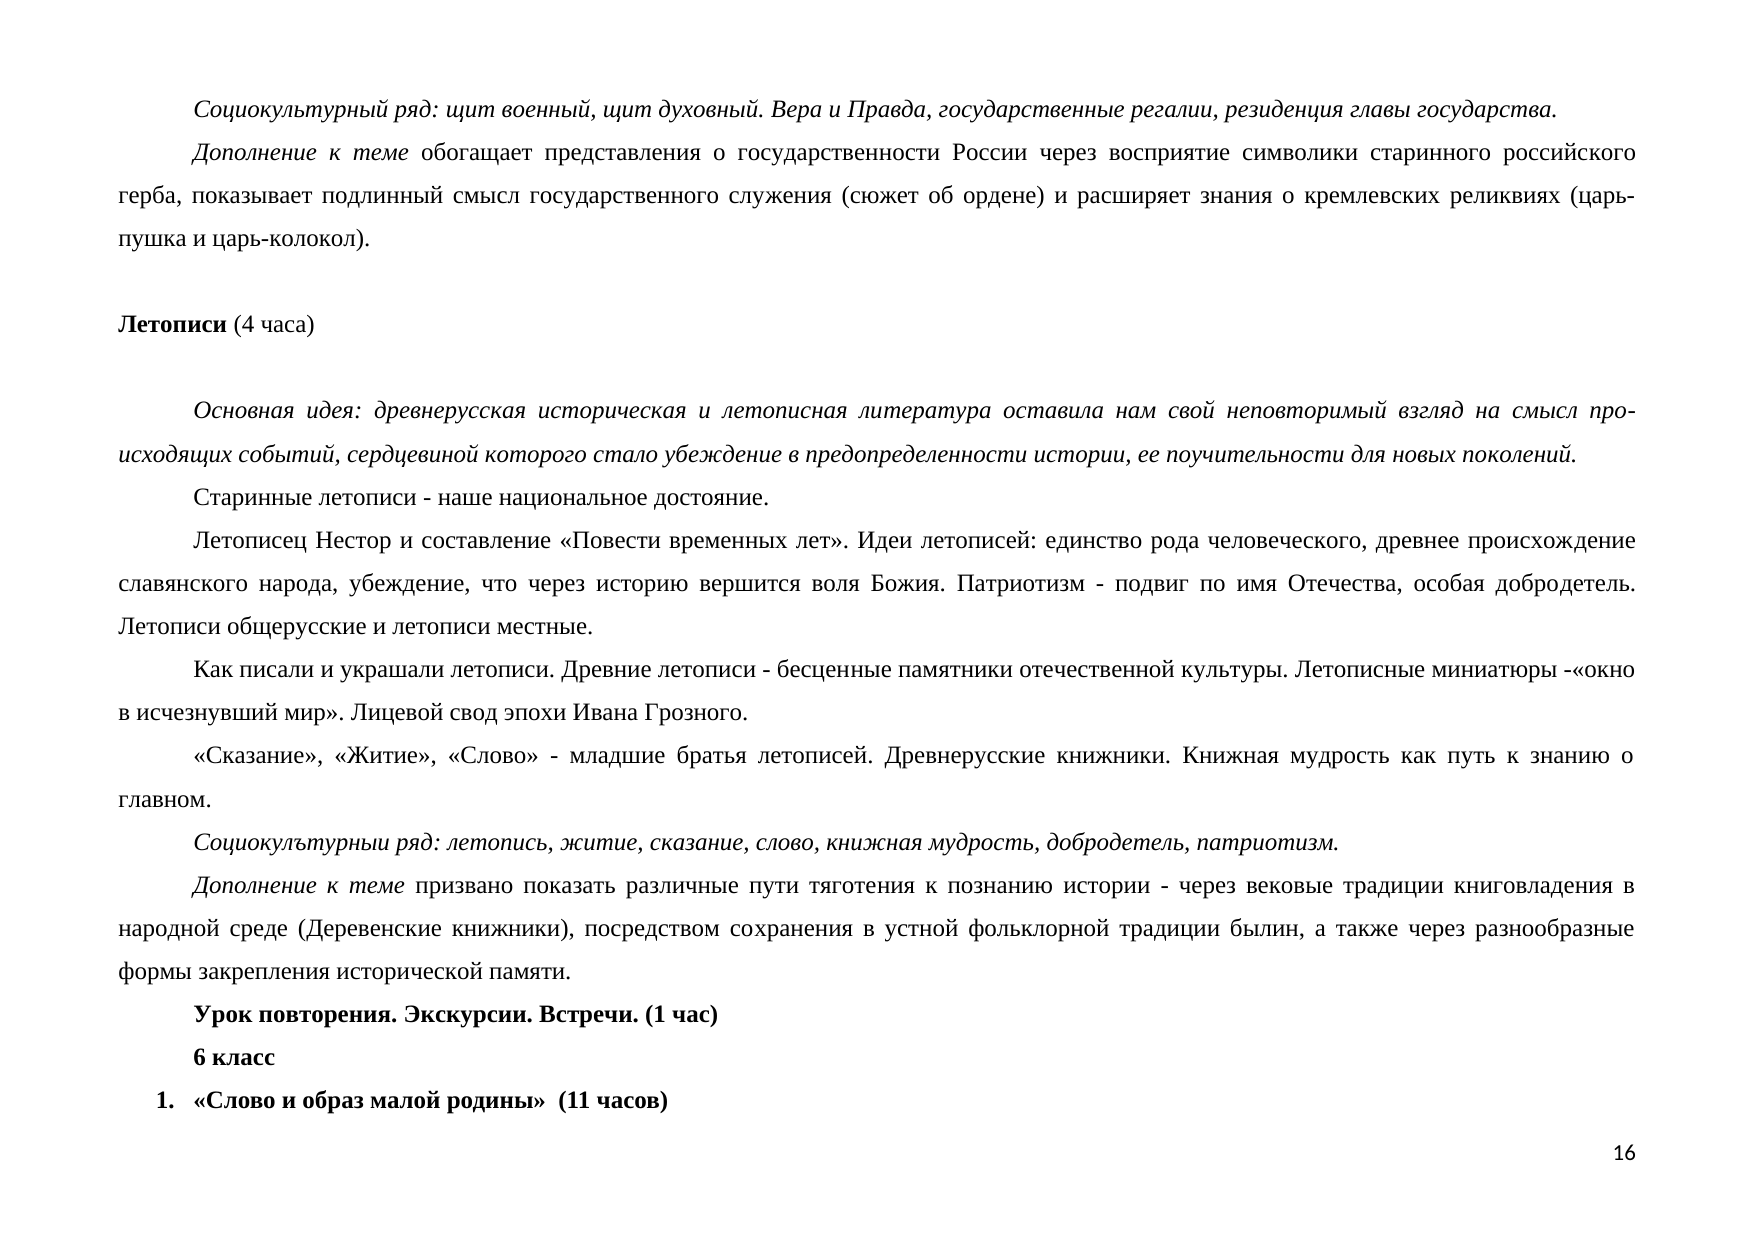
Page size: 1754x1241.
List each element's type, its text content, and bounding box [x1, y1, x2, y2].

text Социокультурный ряд: щит военный, щит духовный. Вера и Правда, государственные регалии, резиденция главы государства. [118, 94, 1636, 122]
text Летописи (4 часа) [118, 309, 1636, 338]
text Старинные летописи - наше национальное достояние. [118, 482, 1636, 511]
text Дополнение к теме призвано показать различные пути тяготения к познанию истории - через вековые традиции книговладения в народной среде (Деревенские книжники), посредством сохранения в устной фольклорной традиции былин, а также через разнообразные формы закрепления исторической памяти. [118, 870, 1636, 985]
text Летописец Нестор и составление «Повести временных лет». Идеи летописей: единство рода человеческого, древнее происхождение славянского народа, убеждение, что через историю вершится воля Божия. Патриотизм - подвиг по имя Отечества, особая добродетель. Летописи общерусские и летописи местные. [118, 525, 1636, 640]
text Социокулътурныи ряд: летопись, житие, сказание, слово, книжная мудрость, добродетель, патриотизм. [118, 827, 1636, 856]
text «Сказание», «Житие», «Слово» - младшие братья летописей. Древнерусские книжники. Книжная мудрость как путь к знанию о главном. [118, 741, 1636, 812]
list «Слово и образ малой родины» (11 часов) [156, 1086, 1636, 1114]
text Как писали и украшали летописи. Древние летописи - бесценные памятники отечественной культуры. Летописные миниатюры -«окно в исчезнувший мир». Лицевой свод эпохи Ивана Грозного. [118, 654, 1636, 726]
text Дополнение к теме обогащает представления о государственности России через восприятие символики старинного российского герба, показывает подлинный смысл государственного служения (сюжет об ордене) и расширяет знания о кремлевских реликвиях (царь-пушка и царь-колокол). [118, 137, 1636, 252]
text Урок повторения. Экскурсии. Встречи. (1 час) [193, 999, 1636, 1028]
text Основная идея: древнерусская историческая и летописная литература оставила нам свой неповторимый взгляд на смысл происходящих событий, сердцевиной которого стало убеждение в предопределенности истории, ее поучительности для новых поколений. [118, 396, 1636, 467]
text 6 класс [193, 1042, 1636, 1071]
